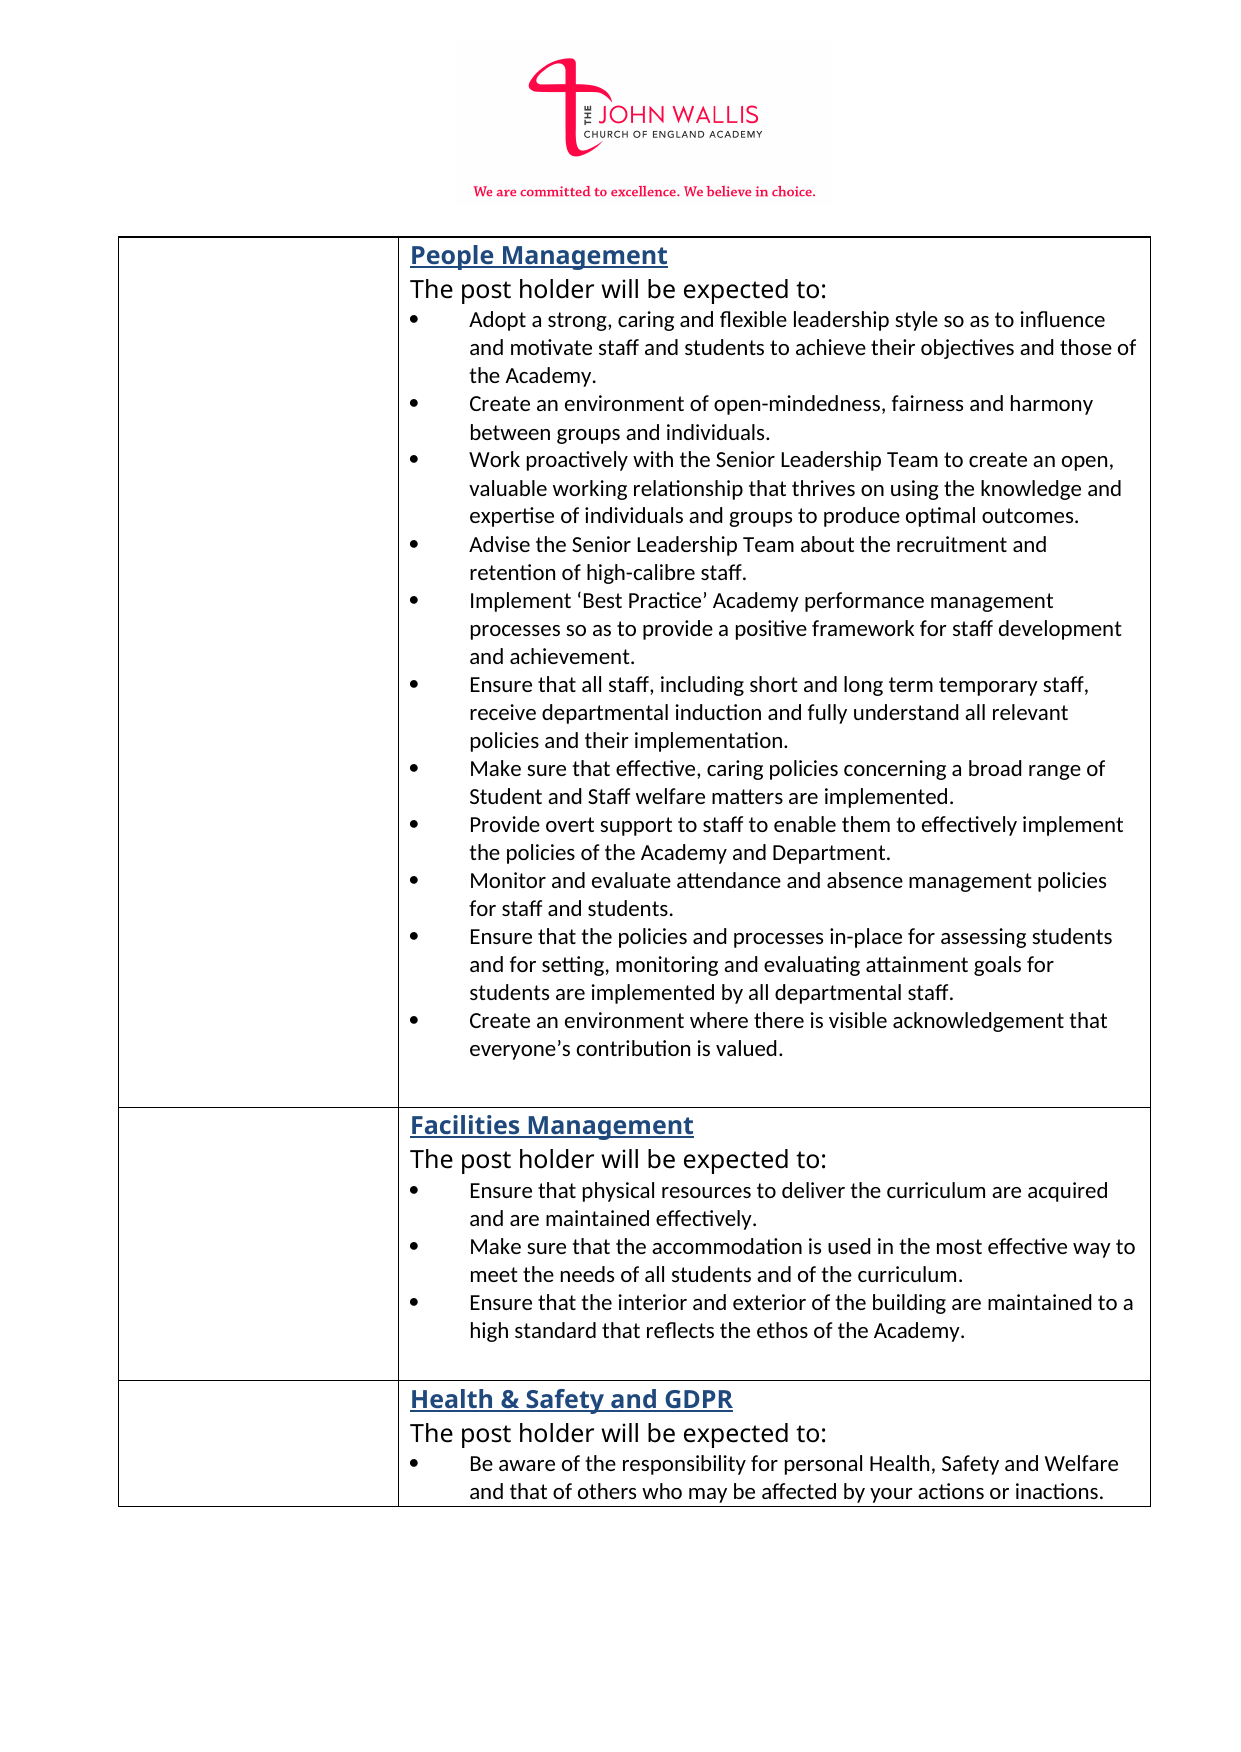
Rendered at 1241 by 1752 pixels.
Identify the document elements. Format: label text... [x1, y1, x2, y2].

table_cell [119, 238, 398, 1107]
picture [454, 39, 832, 205]
table_cell [119, 1108, 398, 1380]
table_cell [119, 1381, 398, 1506]
table_cell Facilities Management The post holder will be expected to: Ensure that physical resources to deliver the curriculum are acquired and are maintained effectively. Make sure that the accommodation is used in the most effective way to meet the needs of all students and of the curriculum. Ensure that the interior and exterior of the building are maintained to a high standard that reflects the ethos of the Academy. [399, 1108, 1150, 1380]
table_cell People Management The post holder will be expected to: Adopt a strong, caring and flexible leadership style so as to influence and motivate staff and students to achieve their objectives and those of the Academy. Create an environment of open-mindedness, fairness and harmony between groups and individuals. Work proactively with the Senior Leadership Team to create an open, valuable working relationship that thrives on using the knowledge and expertise of individuals and groups to produce optimal outcomes. Advise the Senior Leadership Team about the recruitment and retention of high-calibre staff. Implement ‘Best Practice’ Academy performance management processes so as to provide a positive framework for staff development and achievement. Ensure that all staff, including short and long term temporary staff, receive departmental induction and fully understand all relevant policies and their implementation. Make sure that effective, caring policies concerning a broad range of Student and Staff welfare matters are implemented. Provide overt support to staff to enable them to effectively implement the policies of the Academy and Department. Monitor and evaluate attendance and absence management policies for staff and students. Ensure that the policies and processes in-place for assessing students and for setting, monitoring and evaluating attainment goals for students are implemented by all departmental staff. Create an environment where there is visible acknowledgement that everyone’s contribution is valued. [399, 238, 1150, 1107]
